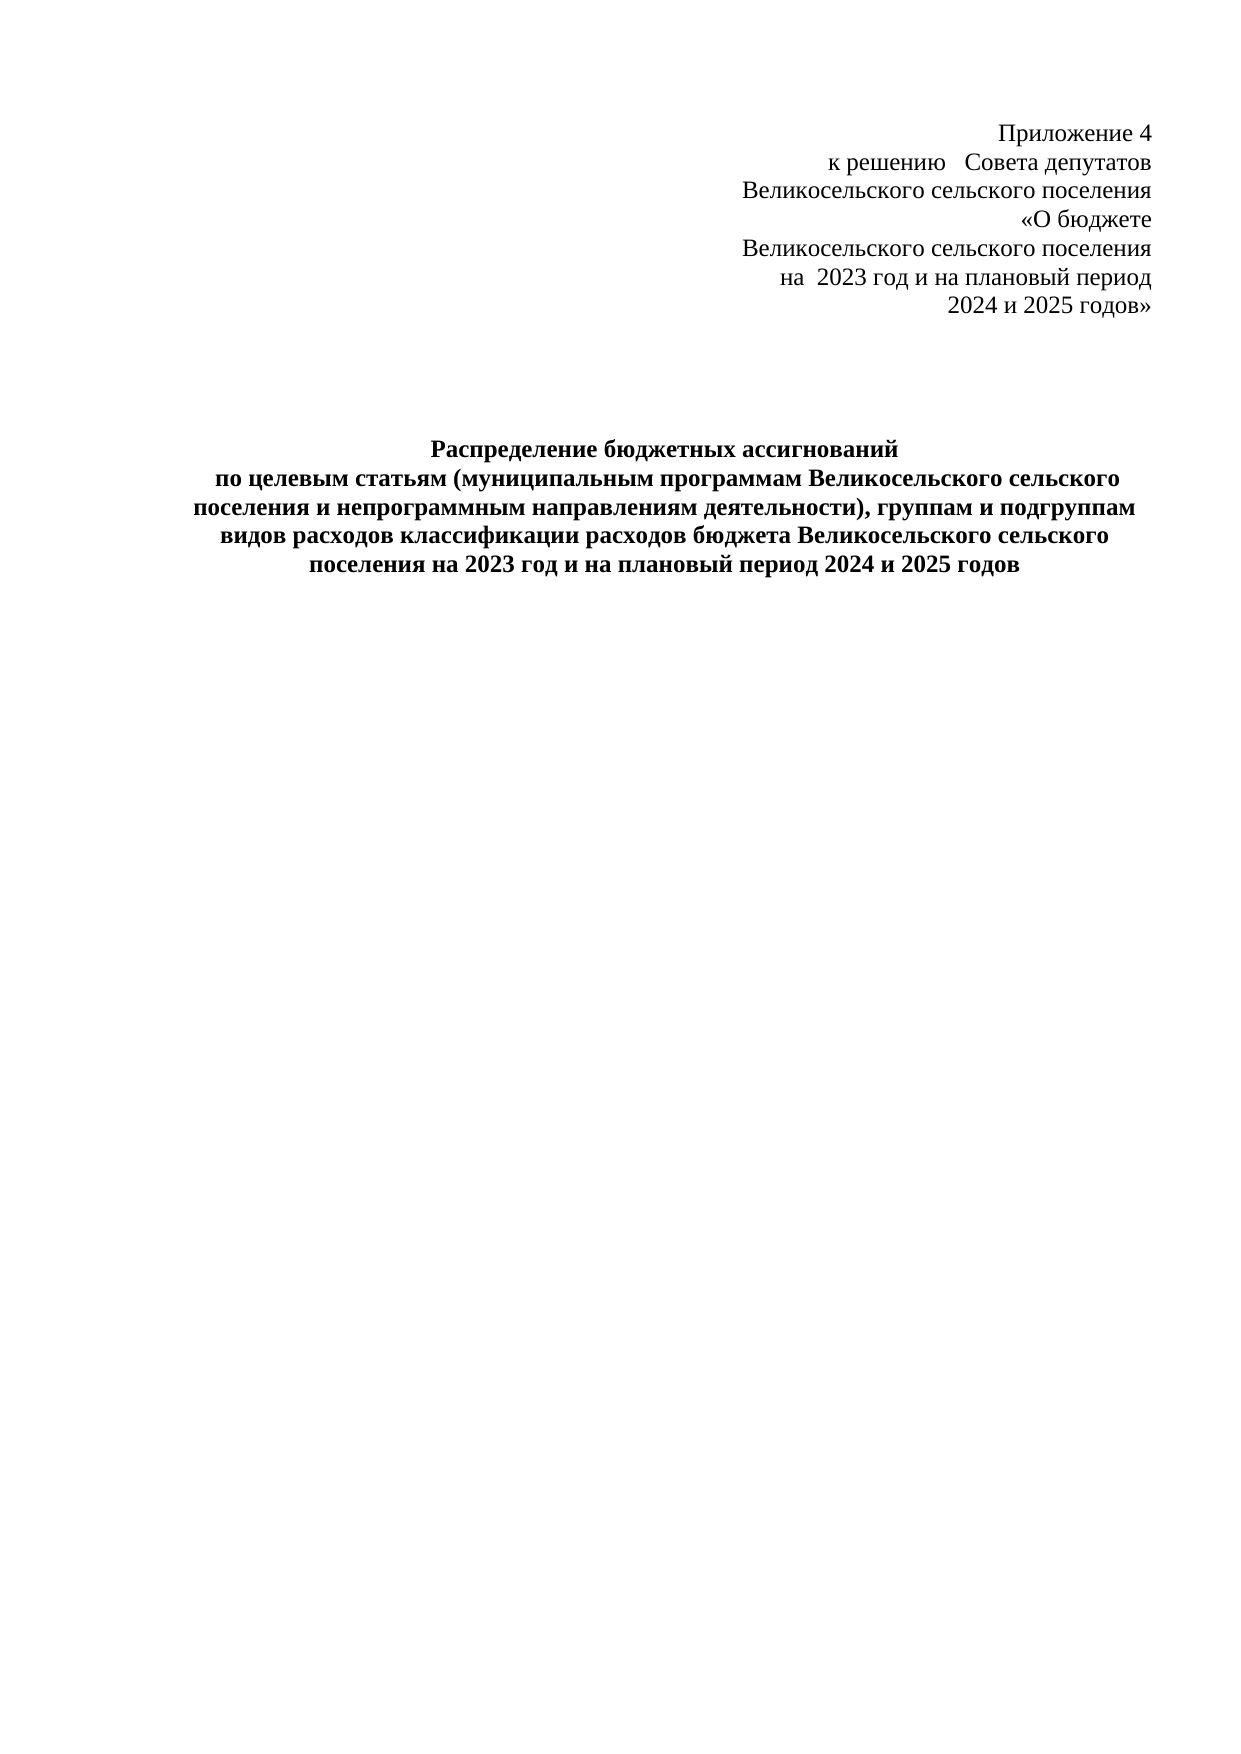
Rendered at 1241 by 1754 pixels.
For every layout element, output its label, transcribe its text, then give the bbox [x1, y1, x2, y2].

text Распределение бюджетных ассигнований [177, 434, 1152, 463]
text 2024 и 2025 годов» [177, 291, 1152, 319]
text на 2023 год и на плановый период [177, 262, 1152, 291]
text по целевым статьям (муниципальным программам Великосельского сельского поселения и непрограммным направлениям деятельности), группам и подгруппам видов расходов классификации расходов бюджета Великосельского сельского поселения на 2023 год и на плановый период 2024 и 2025 годов [177, 463, 1152, 578]
text Великосельского сельского поселения [177, 233, 1152, 262]
text Приложение 4 [708, 118, 1152, 147]
text к решению Совета депутатов Великосельского сельского поселения [177, 147, 1152, 204]
text «О бюджете [177, 204, 1152, 233]
